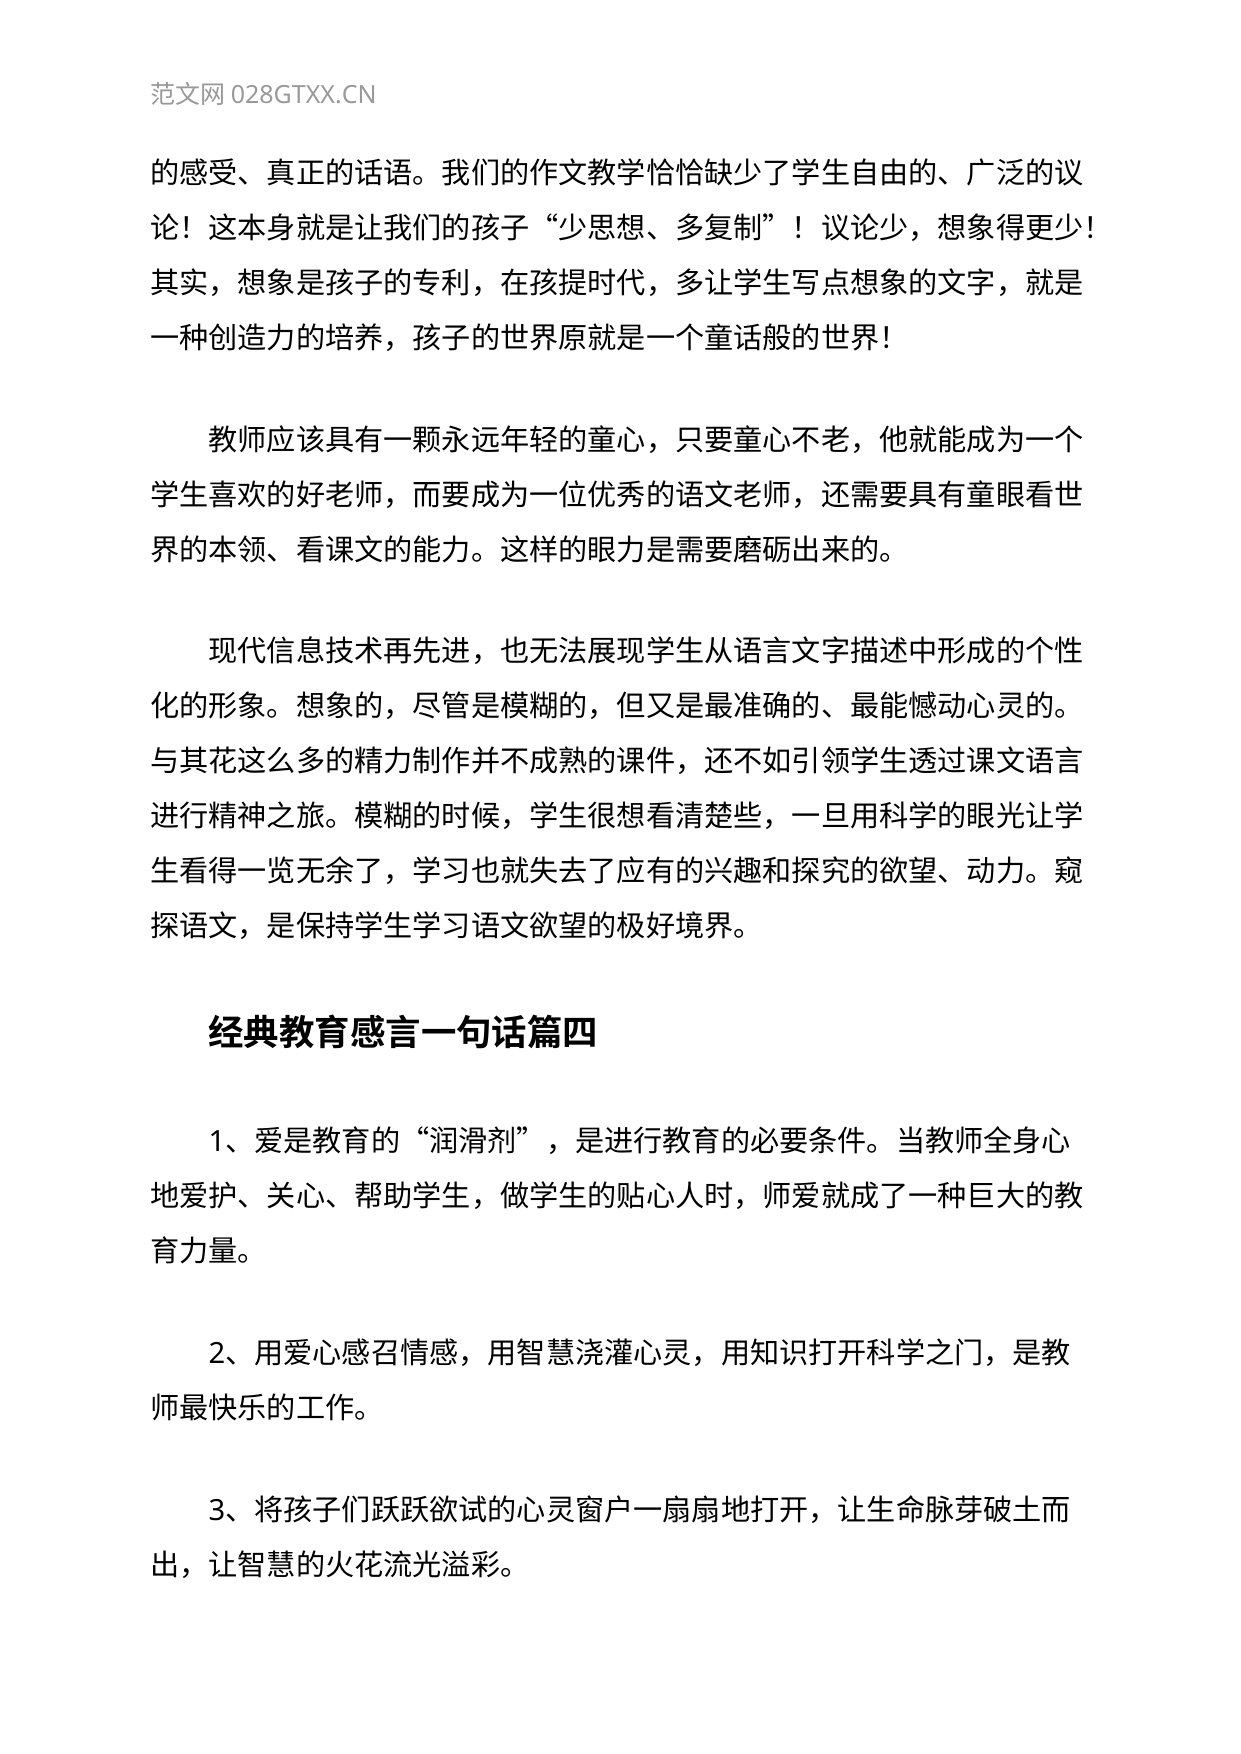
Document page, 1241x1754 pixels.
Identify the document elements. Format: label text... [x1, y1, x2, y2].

text 3、将孩子们跃跃欲试的心灵窗户一扇扇地打开，让生命脉芽破土而出，让智慧的火花流光溢彩。 [150, 1486, 1090, 1583]
text 经典教育感言一句话篇四 [150, 1004, 1090, 1056]
text 2、用爱心感召情感，用智慧浇灌心灵，用知识打开科学之门，是教师最快乐的工作。 [150, 1329, 1090, 1427]
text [150, 150, 1090, 357]
text 现代信息技术再先进，也无法展现学生从语言文字描述中形成的个性化的形象。想象的，尽管是模糊的，但又是最准确的、最能憾动心灵的。与其花这么多的精力制作并不成熟的课件，还不如引领学生透过课文语言进行精神之旅。模糊的时候，学生很想看清楚些，一旦用科学的眼光让学生看得一览无余了，学习也就失去了应有的兴趣和探究的欲望、动力。窥探语文，是保持学生学习语文欲望的极好境界。 [150, 628, 1090, 945]
text 1、爱是教育的“润滑剂”，是进行教育的必要条件。当教师全身心地爱护、关心、帮助学生，做学生的贴心人时，师爱就成了一种巨大的教育力量。 [150, 1118, 1090, 1270]
text 教师应该具有一颗永远年轻的童心，只要童心不老，他就能成为一个学生喜欢的好老师，而要成为一位优秀的语文老师，还需要具有童眼看世界的本领、看课文的能力。这样的眼力是需要磨砺出来的。 [150, 416, 1090, 568]
